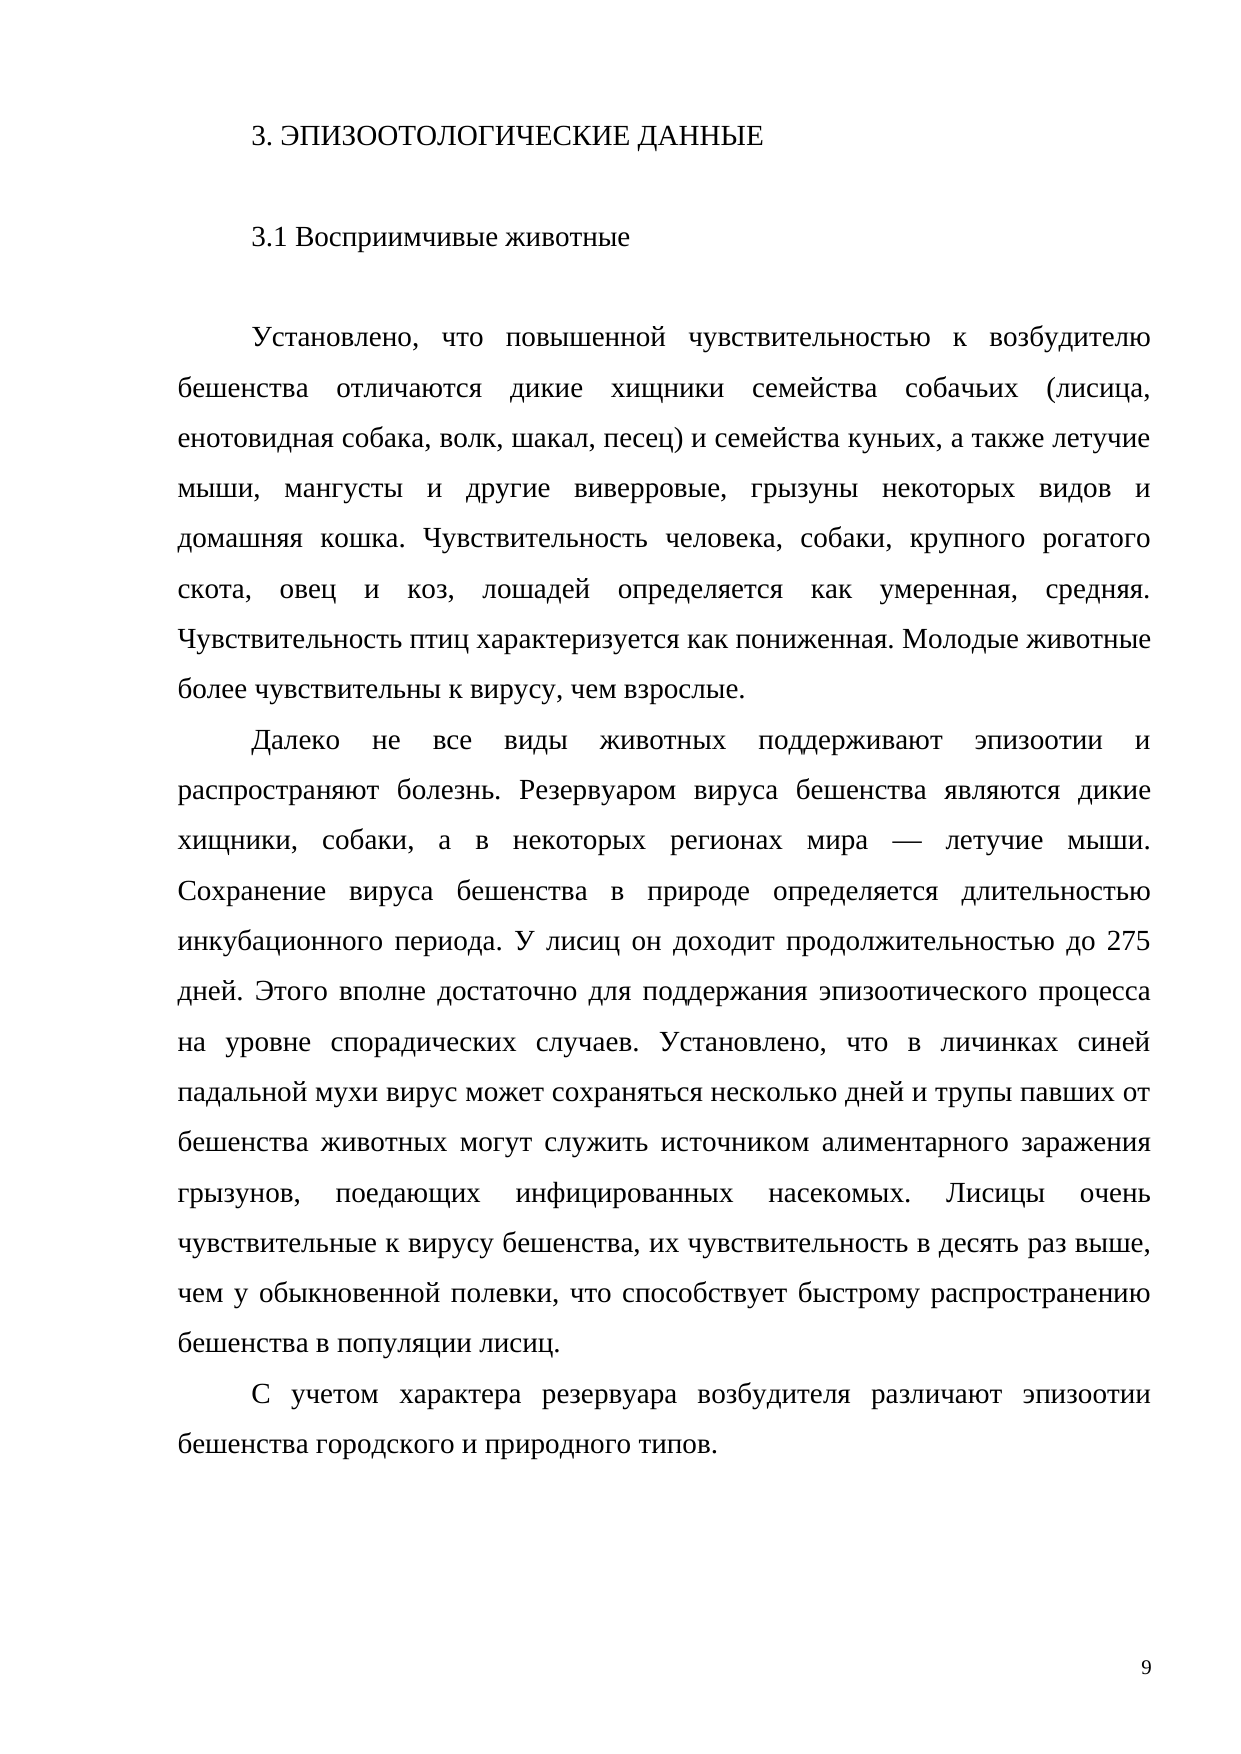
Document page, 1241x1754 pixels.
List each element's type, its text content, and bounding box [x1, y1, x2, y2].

text С учетом характера резервуара возбудителя различают эпизоотии бешенства городского и природного типов. [177, 1376, 1152, 1460]
text 3. ЭПИЗООТОЛОГИЧЕСКИЕ ДАННЫЕ [177, 118, 1152, 152]
text Далеко не все виды животных поддерживают эпизоотии и распространяют болезнь. Резервуаром вируса бешенства являются дикие хищники, собаки, а в некоторых регионах мира — летучие мыши. Сохранение вируса бешенства в природе определяется длительностью инкубационного периода. У лисиц он доходит продолжительностью до 275 дней. Этого вполне достаточно для поддержания эпизоотического процесса на уровне спорадических случаев. Установлено, что в личинках синей падальной мухи вирус может сохраняться несколько дней и трупы павших от бешенства животных могут служить источником алиментарного заражения грызунов, поедающих инфицированных насекомых. Лисицы очень чувствительные к вирусу бешенства, их чувствительность в десять раз выше, чем у обыкновенной полевки, что способствует быстрому распространению бешенства в популяции лисиц. [177, 722, 1152, 1359]
text Установлено, что повышенной чувствительностью к возбудителю бешенства отличаются дикие хищники семейства собачьих (лисица, енотовидная собака, волк, шакал, песец) и семейства куньих, а также летучие мыши, мангусты и другие виверровые, грызуны некоторых видов и домашняя кошка. Чувствительность человека, собаки, крупного рогатого скота, овец и коз, лошадей определяется как умеренная, средняя. Чувствительность птиц характеризуется как пониженная. Молодые животные более чувствительны к вирусу, чем взрослые. [177, 319, 1152, 705]
text 3.1 Восприимчивые животные [177, 219, 1152, 252]
